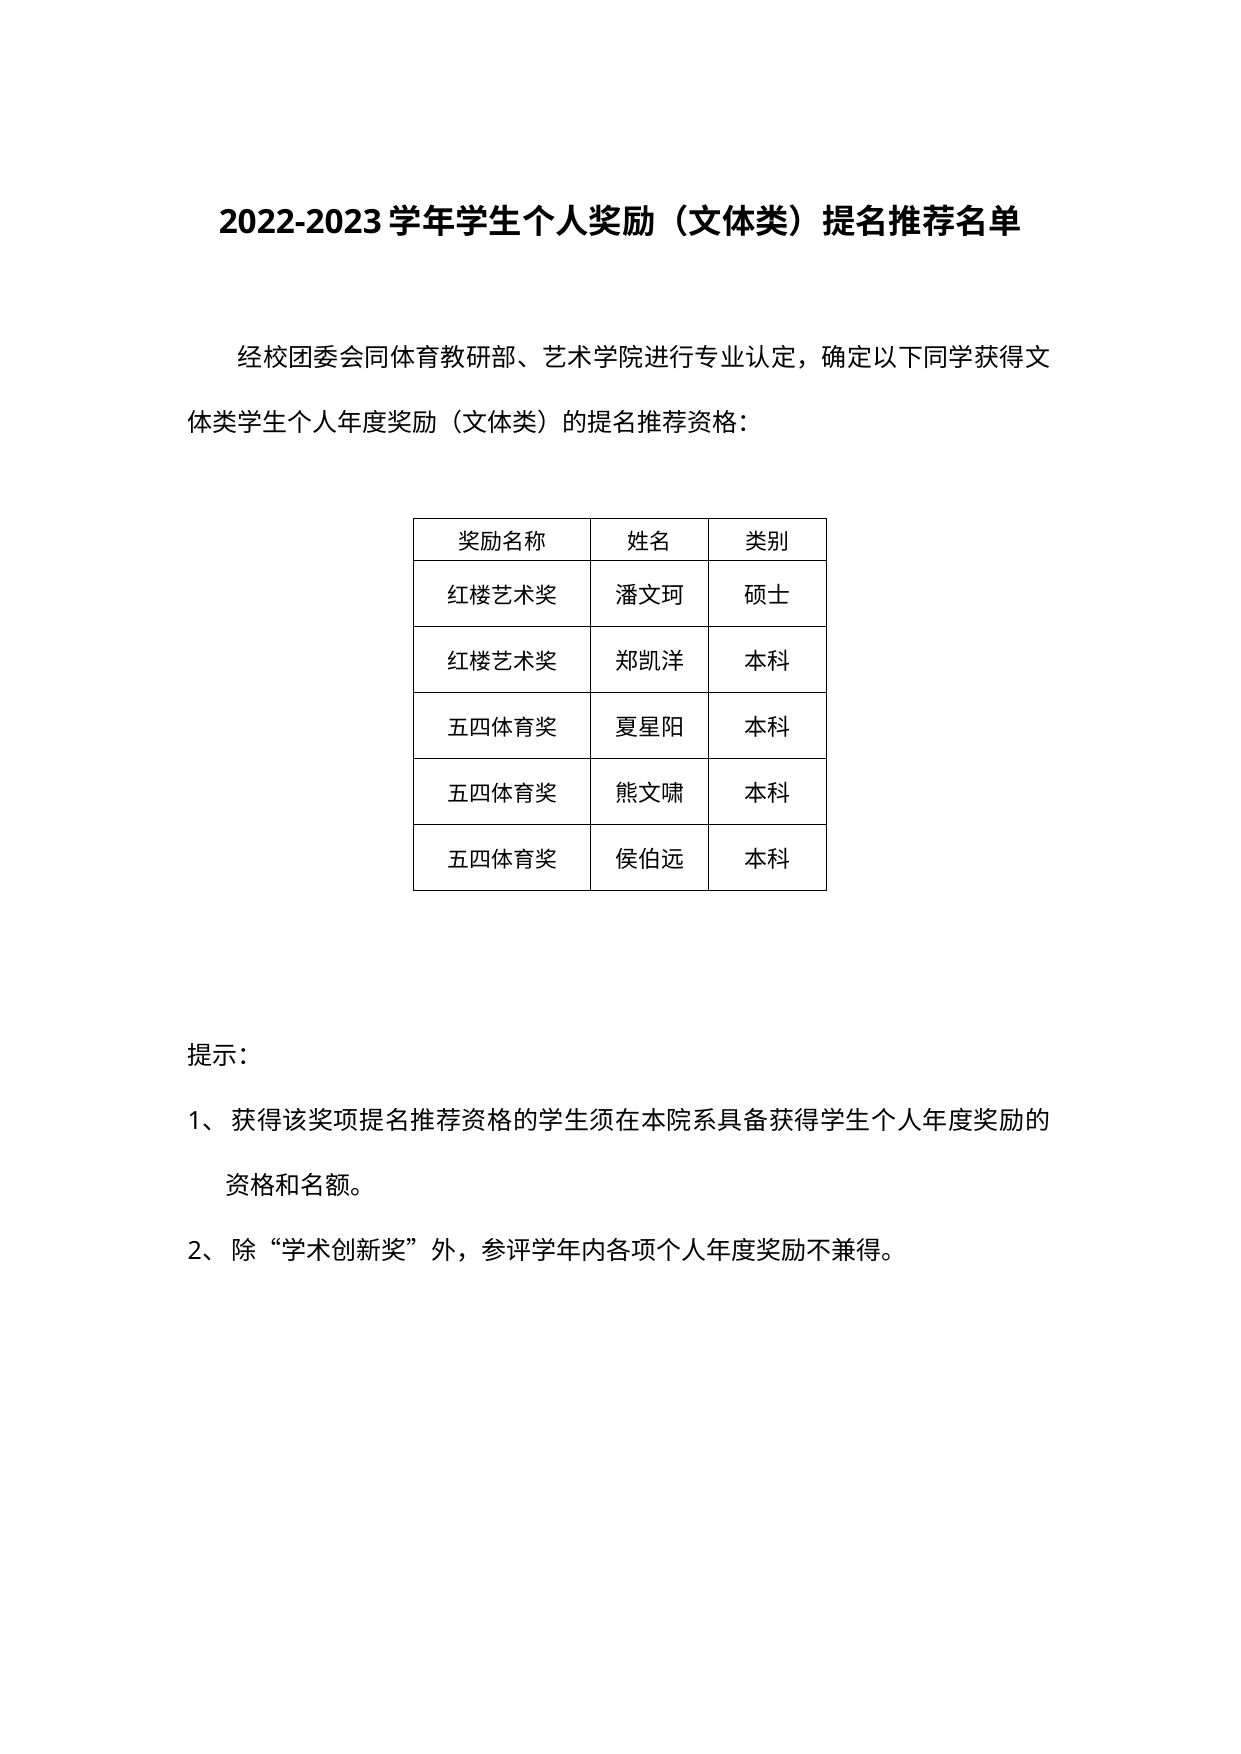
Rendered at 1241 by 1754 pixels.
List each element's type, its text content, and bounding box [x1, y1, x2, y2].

table_cell 本科 [709, 693, 826, 758]
table_header 类别 [709, 519, 826, 560]
table_cell 郑凯洋 [591, 627, 708, 692]
table_cell 本科 [709, 825, 826, 890]
title 2022-2023学年学生个人奖励（文体类）提名推荐名单 [187, 187, 1053, 252]
text 经校团委会同体育教研部、艺术学院进行专业认定，确定以下同学获得文体类学生个人年度奖励（文体类）的提名推荐资格： [187, 323, 1053, 453]
table_cell 硕士 [709, 561, 826, 626]
table_cell 熊文啸 [591, 759, 708, 824]
table_cell 五四体育奖 [414, 693, 590, 758]
table_cell 潘文珂 [591, 561, 708, 626]
text 提示： [187, 1021, 1053, 1086]
table_header 奖励名称 [414, 519, 590, 560]
table_cell 红楼艺术奖 [414, 627, 590, 692]
table_header 姓名 [591, 519, 708, 560]
table_cell 夏星阳 [591, 693, 708, 758]
table_cell 红楼艺术奖 [414, 561, 590, 626]
list 除“学术创新奖”外，参评学年内各项个人年度奖励不兼得。 [187, 1216, 1053, 1281]
table_cell 侯伯远 [591, 825, 708, 890]
table_cell 本科 [709, 759, 826, 824]
list 获得该奖项提名推荐资格的学生须在本院系具备获得学生个人年度奖励的资格和名额。 [187, 1086, 1053, 1216]
table_cell 本科 [709, 627, 826, 692]
table_cell 五四体育奖 [414, 759, 590, 824]
table_cell 五四体育奖 [414, 825, 590, 890]
